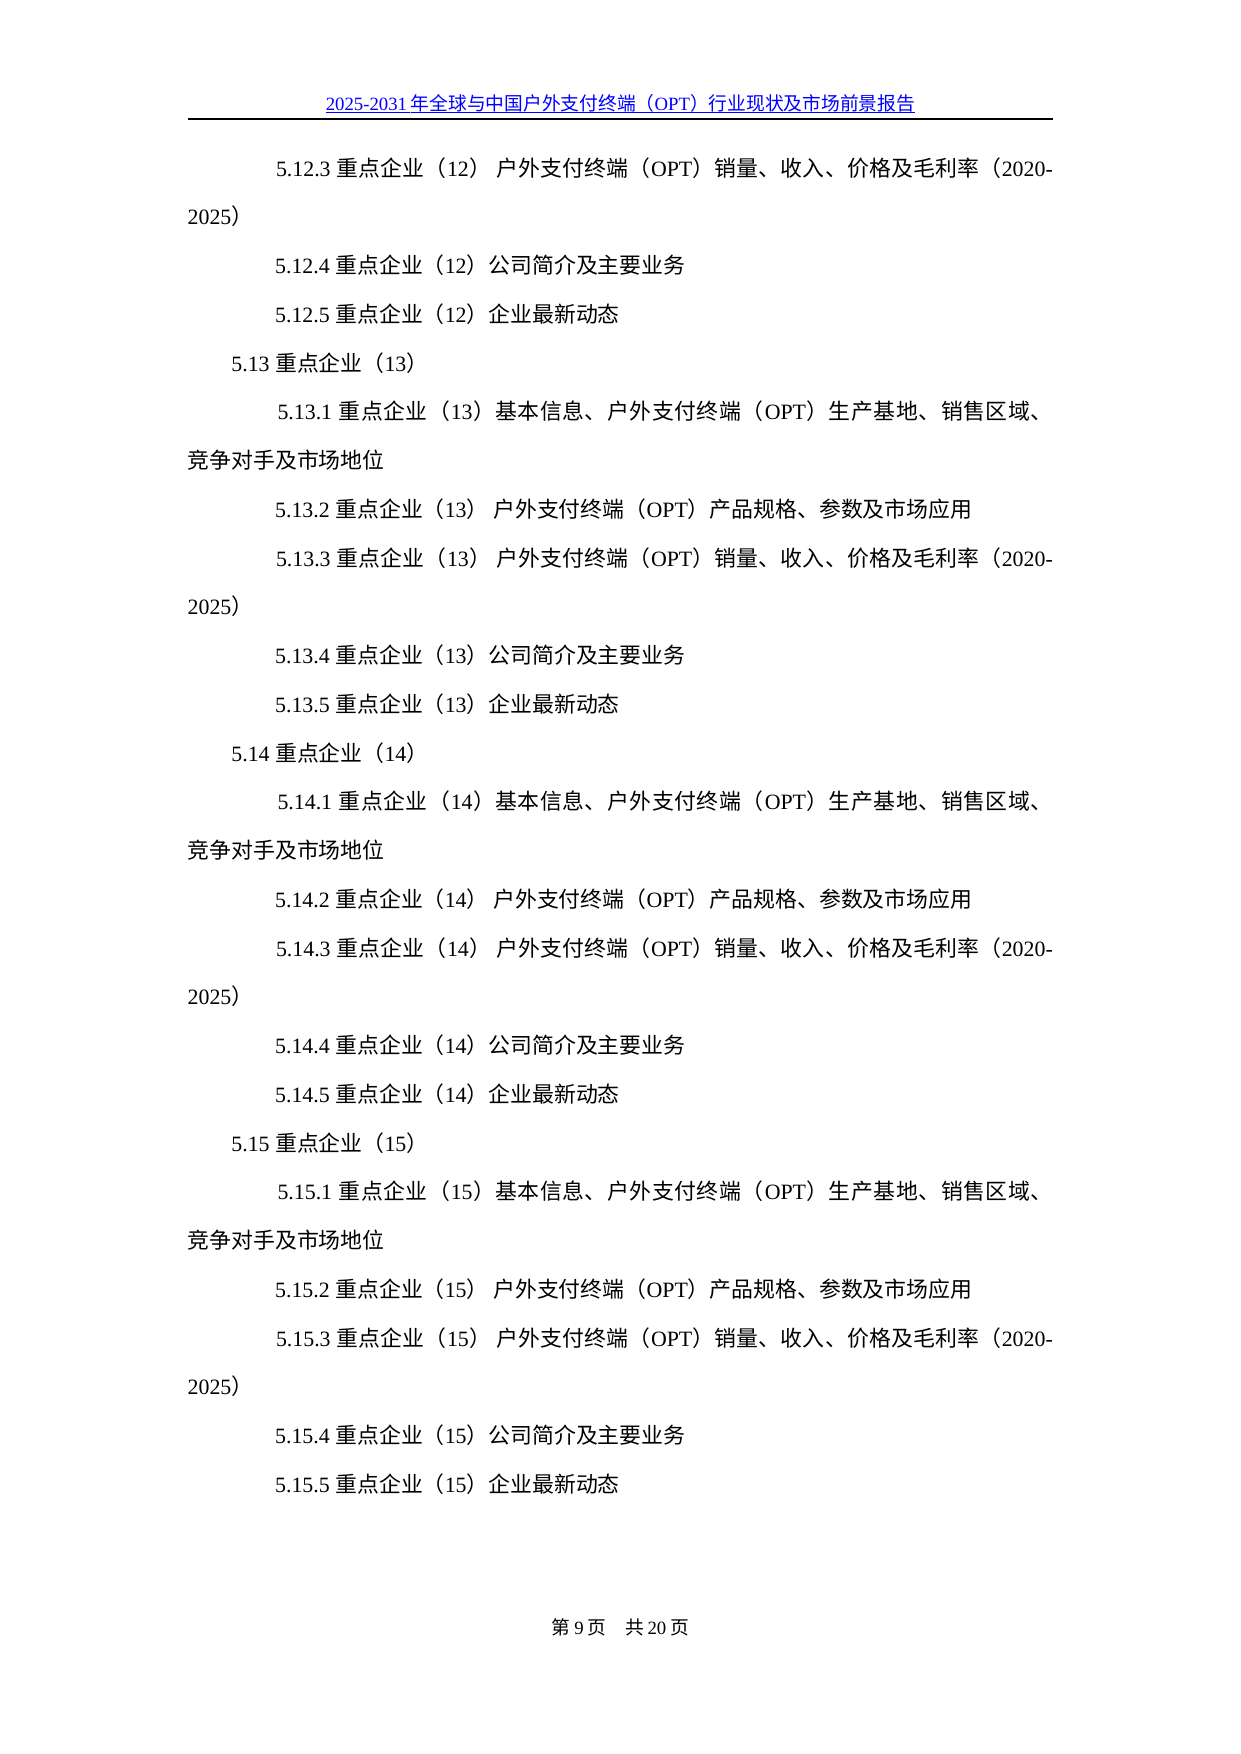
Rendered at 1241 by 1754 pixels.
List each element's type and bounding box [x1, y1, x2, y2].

text [187, 150, 1053, 1499]
